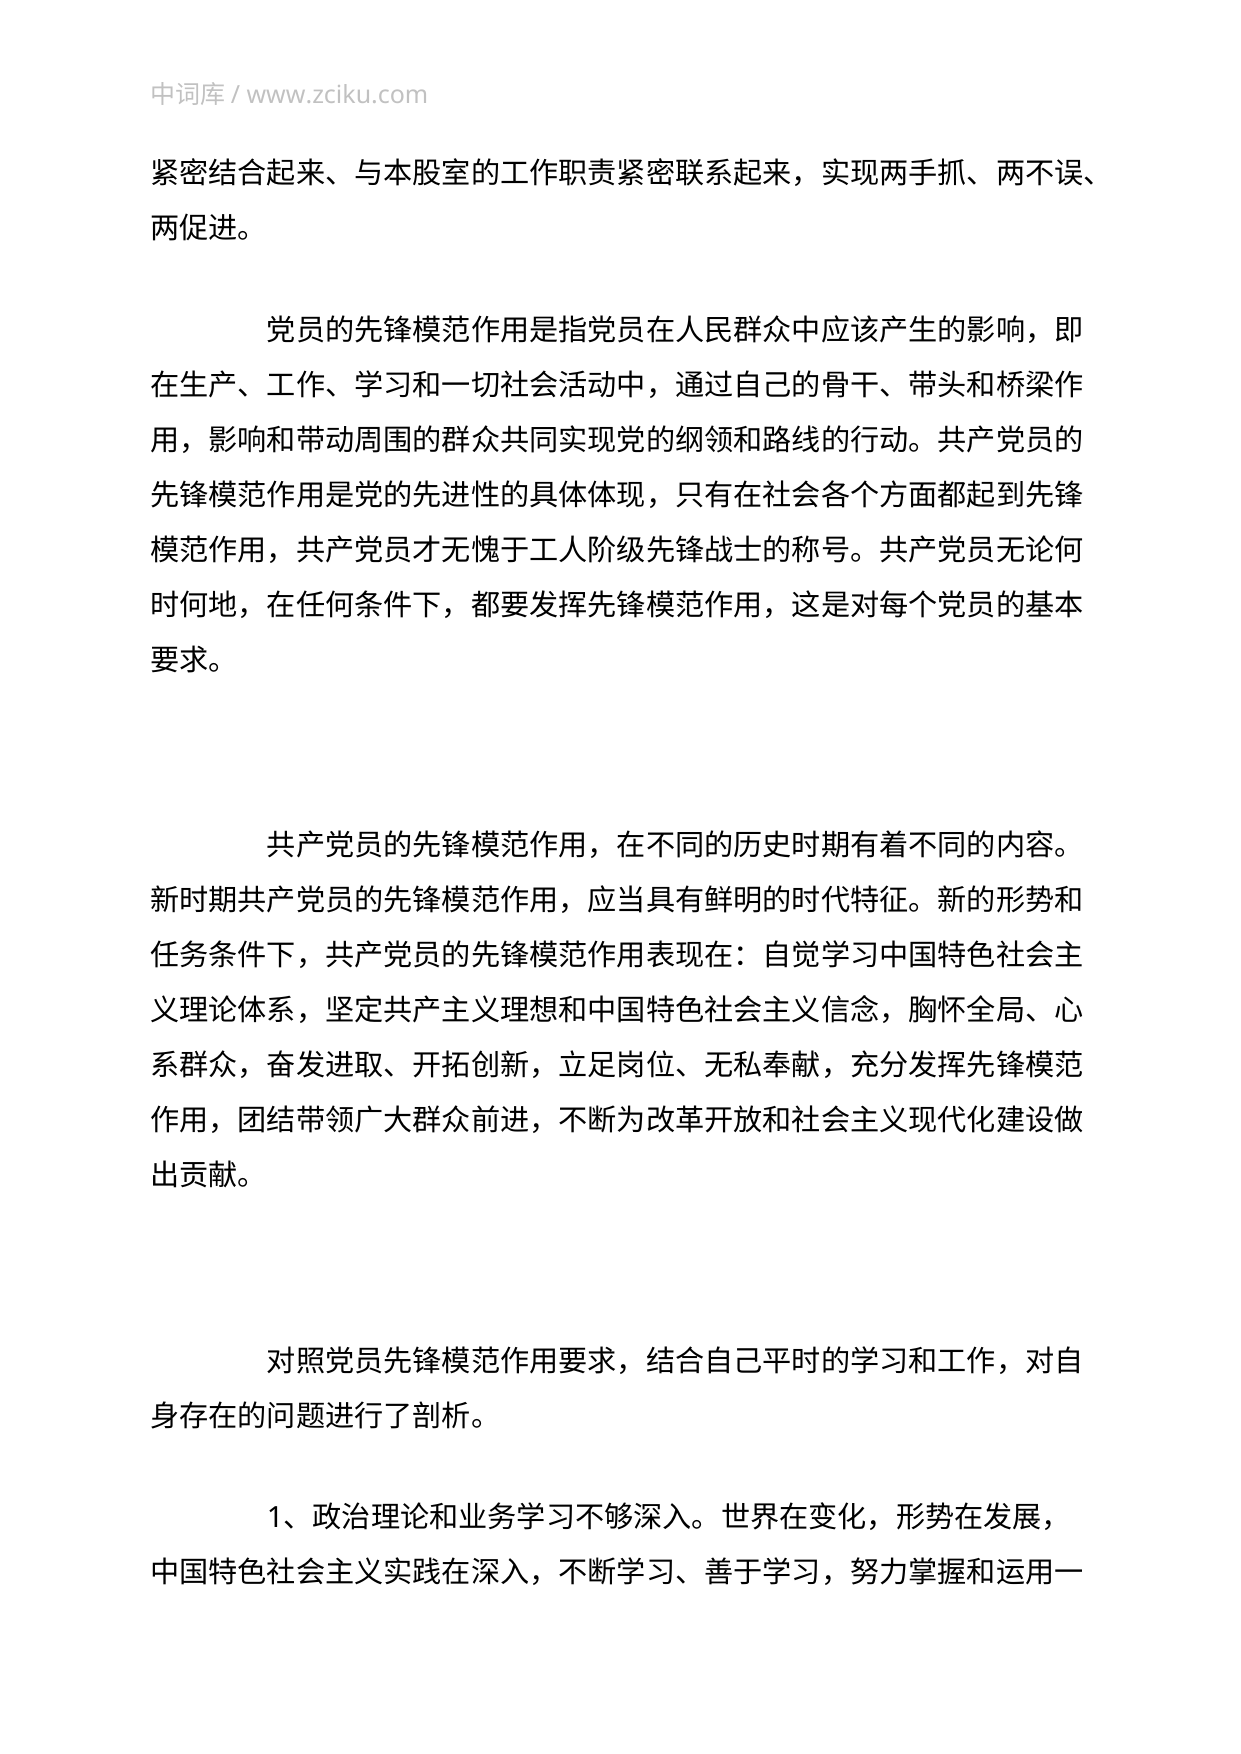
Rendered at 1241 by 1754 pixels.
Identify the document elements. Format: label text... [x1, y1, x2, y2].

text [150, 1494, 1090, 1591]
text 共产党员的先锋模范作用，在不同的历史时期有着不同的内容。新时期共产党员的先锋模范作用，应当具有鲜明的时代特征。新的形势和任务条件下，共产党员的先锋模范作用表现在：自觉学习中国特色社会主义理论体系，坚定共产主义理想和中国特色社会主义信念，胸怀全局、心系群众，奋发进取、开拓创新，立足岗位、无私奉献，充分发挥先锋模范作用，团结带领广大群众前进，不断为改革开放和社会主义现代化建设做出贡献。 [150, 822, 1090, 1194]
text 党员的先锋模范作用是指党员在人民群众中应该产生的影响，即在生产、工作、学习和一切社会活动中，通过自己的骨干、带头和桥梁作用，影响和带动周围的群众共同实现党的纲领和路线的行动。共产党员的先锋模范作用是党的先进性的具体体现，只有在社会各个方面都起到先锋模范作用，共产党员才无愧于工人阶级先锋战士的称号。共产党员无论何时何地，在任何条件下，都要发挥先锋模范作用，这是对每个党员的基本要求。 [150, 307, 1090, 678]
text 对照党员先锋模范作用要求，结合自己平时的学习和工作，对自身存在的问题进行了剖析。 [150, 1337, 1090, 1434]
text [150, 150, 1090, 247]
